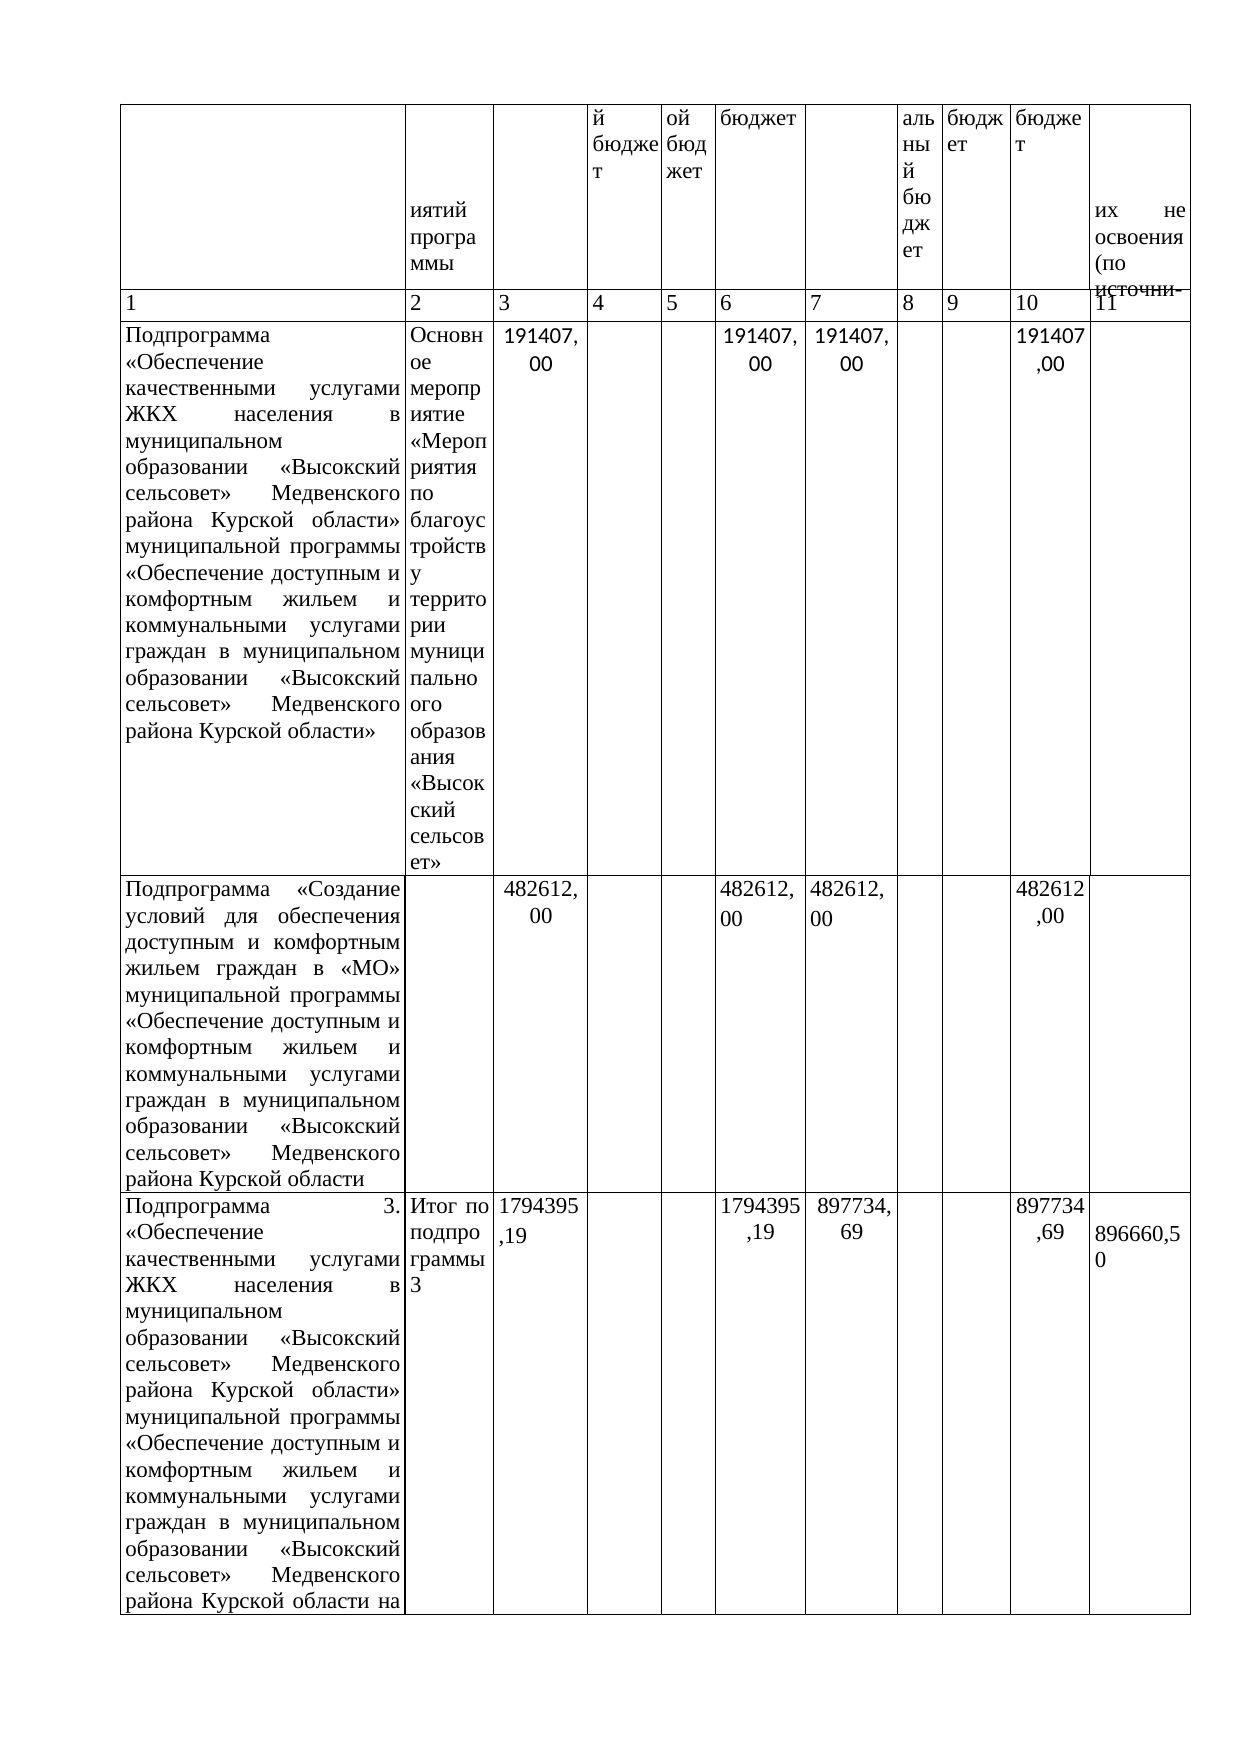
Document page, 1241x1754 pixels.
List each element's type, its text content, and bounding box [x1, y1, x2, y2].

table_cell Федеральный бюджет [588, 105, 661, 288]
table_cell Местный бюджет [1011, 105, 1089, 288]
table_cell 7 [806, 290, 897, 321]
table_cell 5 [662, 290, 715, 321]
table_cell 10 [1011, 290, 1090, 321]
table_cell 9 [943, 290, 1010, 321]
table_cell 11 [1091, 290, 1190, 321]
table_cell 897734,69 [806, 1193, 897, 1614]
table_cell 191407,00 [494, 322, 587, 875]
table_cell [943, 876, 1010, 1192]
table_cell Областной бюджет [662, 105, 715, 288]
table_cell [943, 322, 1010, 875]
table_cell [662, 1193, 715, 1614]
table_cell [898, 322, 942, 875]
table_cell [588, 1193, 661, 1614]
table_cell 8 [898, 290, 942, 321]
table_cell 191407,00 [716, 322, 805, 875]
table_cell 1794395,19 [494, 1193, 587, 1614]
table_cell 191407,00 [1011, 322, 1090, 875]
table_cell 482612,00 [806, 876, 897, 1192]
table_cell 1794395,19 [716, 1193, 805, 1614]
table_cell 191407,00 [806, 322, 897, 875]
table_cell 482612,00 [494, 876, 587, 1192]
table_cell 4 [588, 290, 661, 321]
table_cell Федеральный бюджет [898, 105, 942, 288]
table_cell 897734,69 [1011, 1193, 1089, 1614]
table_cell [494, 105, 587, 288]
table_cell [662, 322, 715, 875]
table_cell [1090, 876, 1190, 1192]
table_cell [406, 876, 493, 1192]
table_cell 482612,00 [1011, 876, 1089, 1192]
table_cell 2 [406, 290, 493, 321]
table_cell [898, 1193, 942, 1614]
table_cell [662, 876, 715, 1192]
table_cell 3 [494, 290, 587, 321]
table_cell [806, 105, 897, 288]
table_cell Подпрограмма «Создание условий для обеспечения доступным и комфортным жильем граждан в «МО» муниципальной программы «Обеспечение доступным и комфортным жильем и коммунальными услугами граждан в муниципальном образовании «Высокский сельсовет» Медвенского района Курской области [121, 876, 404, 1192]
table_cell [406, 1193, 493, 1614]
table_cell [943, 1193, 1010, 1614]
table_cell Подпрограмма «Обеспечение качественными услугами ЖКХ населения в муниципальном образовании «Высокский сельсовет» Медвенского района Курской области» муниципальной программы «Обеспечение доступным и комфортным жильем и коммунальными услугами граждан в муниципальном образовании «Высокский сельсовет» Медвенского района Курской области» [121, 322, 405, 875]
table_cell 6 [716, 290, 805, 321]
table_cell [588, 876, 661, 1192]
table_cell [1091, 322, 1190, 875]
table_cell 482612,00 [716, 876, 805, 1192]
table_cell 1 [121, 290, 405, 321]
table_cell 896660,50 [1090, 1193, 1190, 1614]
table_cell Основное мероприятие «Мероприятия по благоустройству территории муниципальноого образования «Высокский сельсовет» [406, 322, 493, 875]
table_cell Областной бюджет [943, 105, 1010, 288]
table_cell Местный бюджет [716, 105, 805, 288]
table_cell [898, 876, 942, 1192]
table_cell [588, 322, 661, 875]
